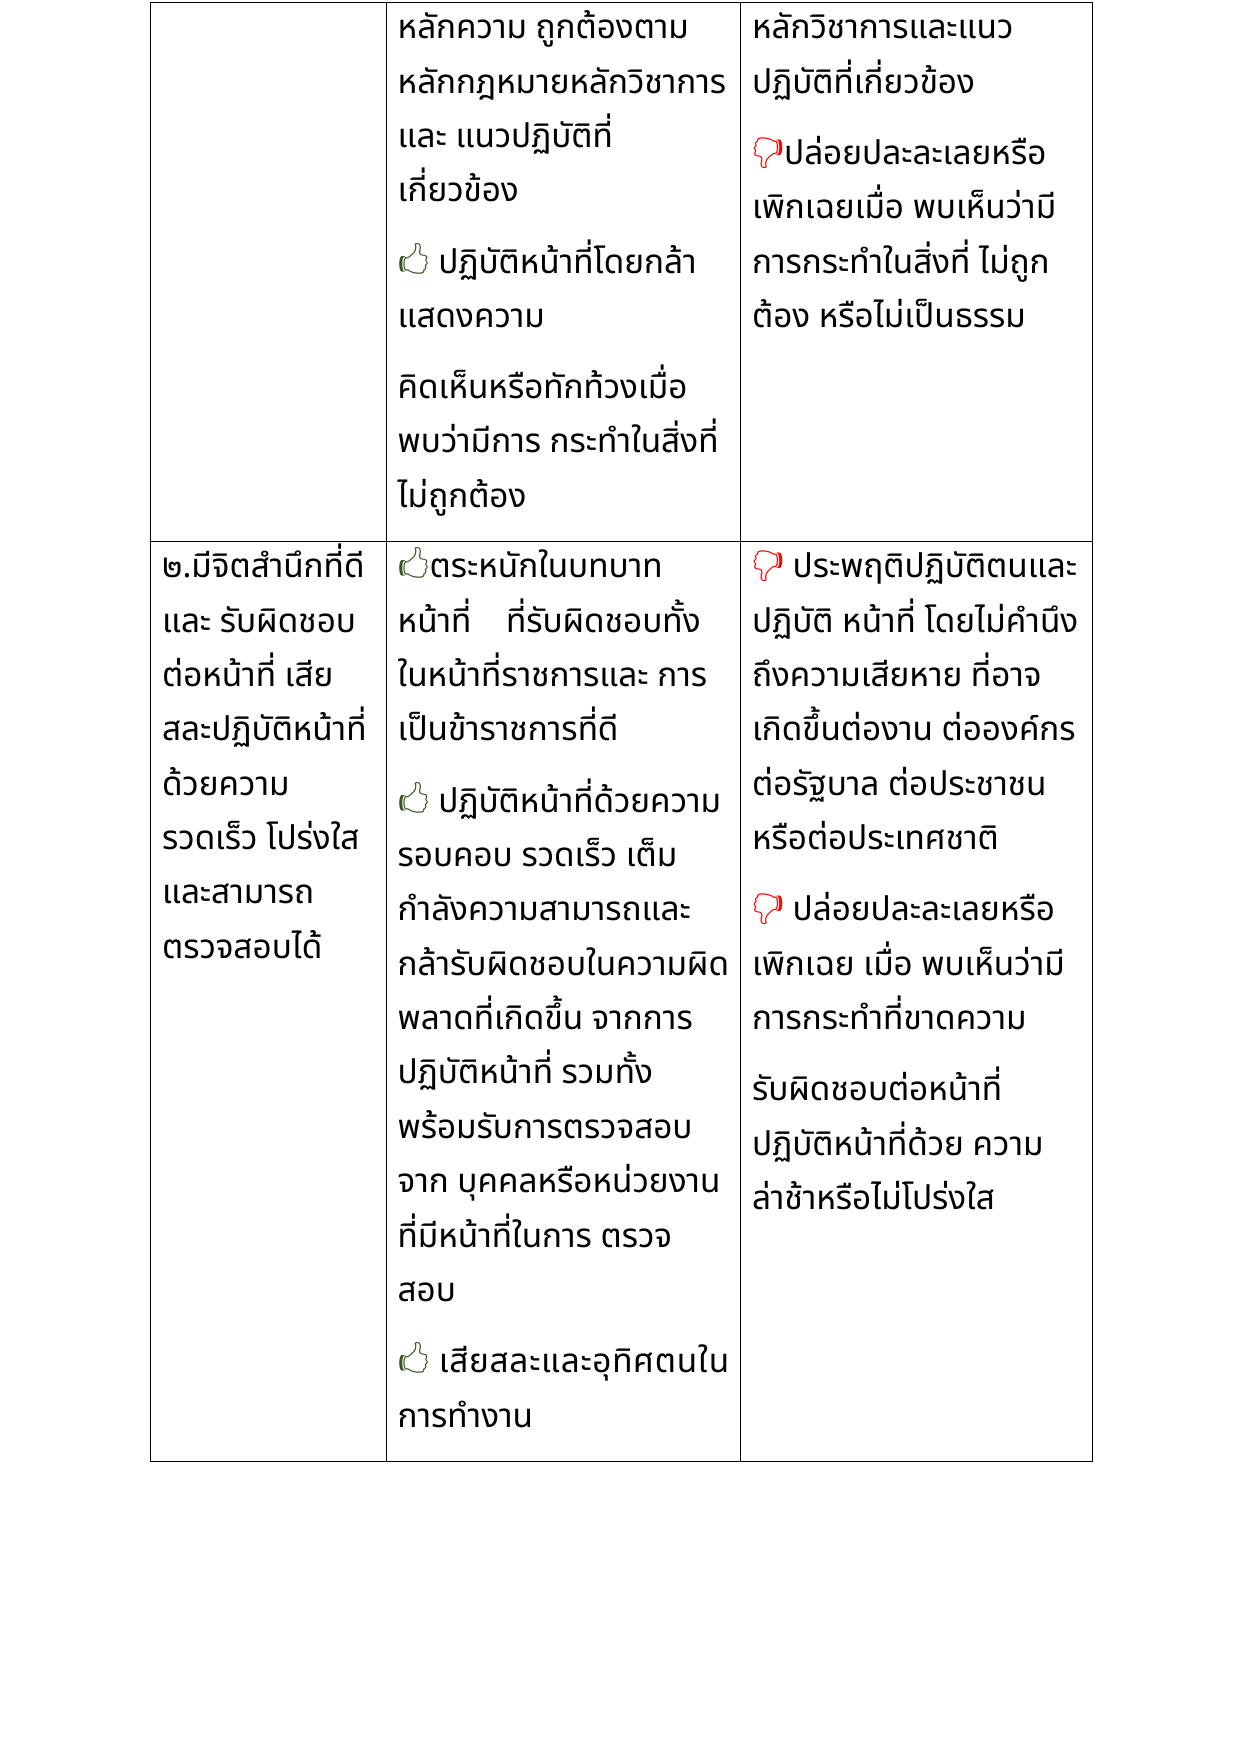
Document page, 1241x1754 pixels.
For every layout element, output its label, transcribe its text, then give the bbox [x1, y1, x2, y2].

table_cell 🖒ตระหนักในบทบาทหน้าที่ ที่รับผิดชอบทั้งในหน้าที่ราชการและ การเป็นข้าราชการที่ดี 🖒 ปฏิบัติหน้าที่ด้วยความรอบคอบ รวดเร็ว เต็มกำลังความสามารถและ กล้ารับผิดชอบในความผิดพลาดที่เกิดขึ้น จากการปฏิบัติหน้าที่ รวมทั้งพร้อมรับการตรวจสอบจาก บุคคลหรือหน่วยงานที่มีหน้าที่ในการ ตรวจสอบ 🖒 เสียสละและอุทิศตนในการทำงาน [387, 542, 740, 1461]
table_cell ๒.มีจิตสำนึกที่ดีและ รับผิดชอบต่อหน้าที่ เสียสละปฏิบัติหน้าที่ ด้วยความรวดเร็ว โปร่งใสและสามารถ ตรวจสอบได้ [151, 542, 386, 1461]
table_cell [151, 3, 386, 541]
table_cell 🖓 ประพฤติปฏิบัติตนและปฏิบัติ หน้าที่ โดยไม่คำนึงถึงความเสียหาย ที่อาจเกิดขึ้นต่องาน ต่อองค์กร ต่อรัฐบาล ต่อประชาชน หรือต่อประเทศชาติ 🖓 ปล่อยปละละเลยหรือเพิกเฉย เมื่อ พบเห็นว่ามีการกระทำที่ขาดความ รับผิดชอบต่อหน้าที่ปฏิบัติหน้าที่ด้วย ความล่าช้าหรือไม่โปร่งใส [741, 542, 1092, 1461]
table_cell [387, 3, 740, 541]
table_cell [741, 3, 1092, 541]
